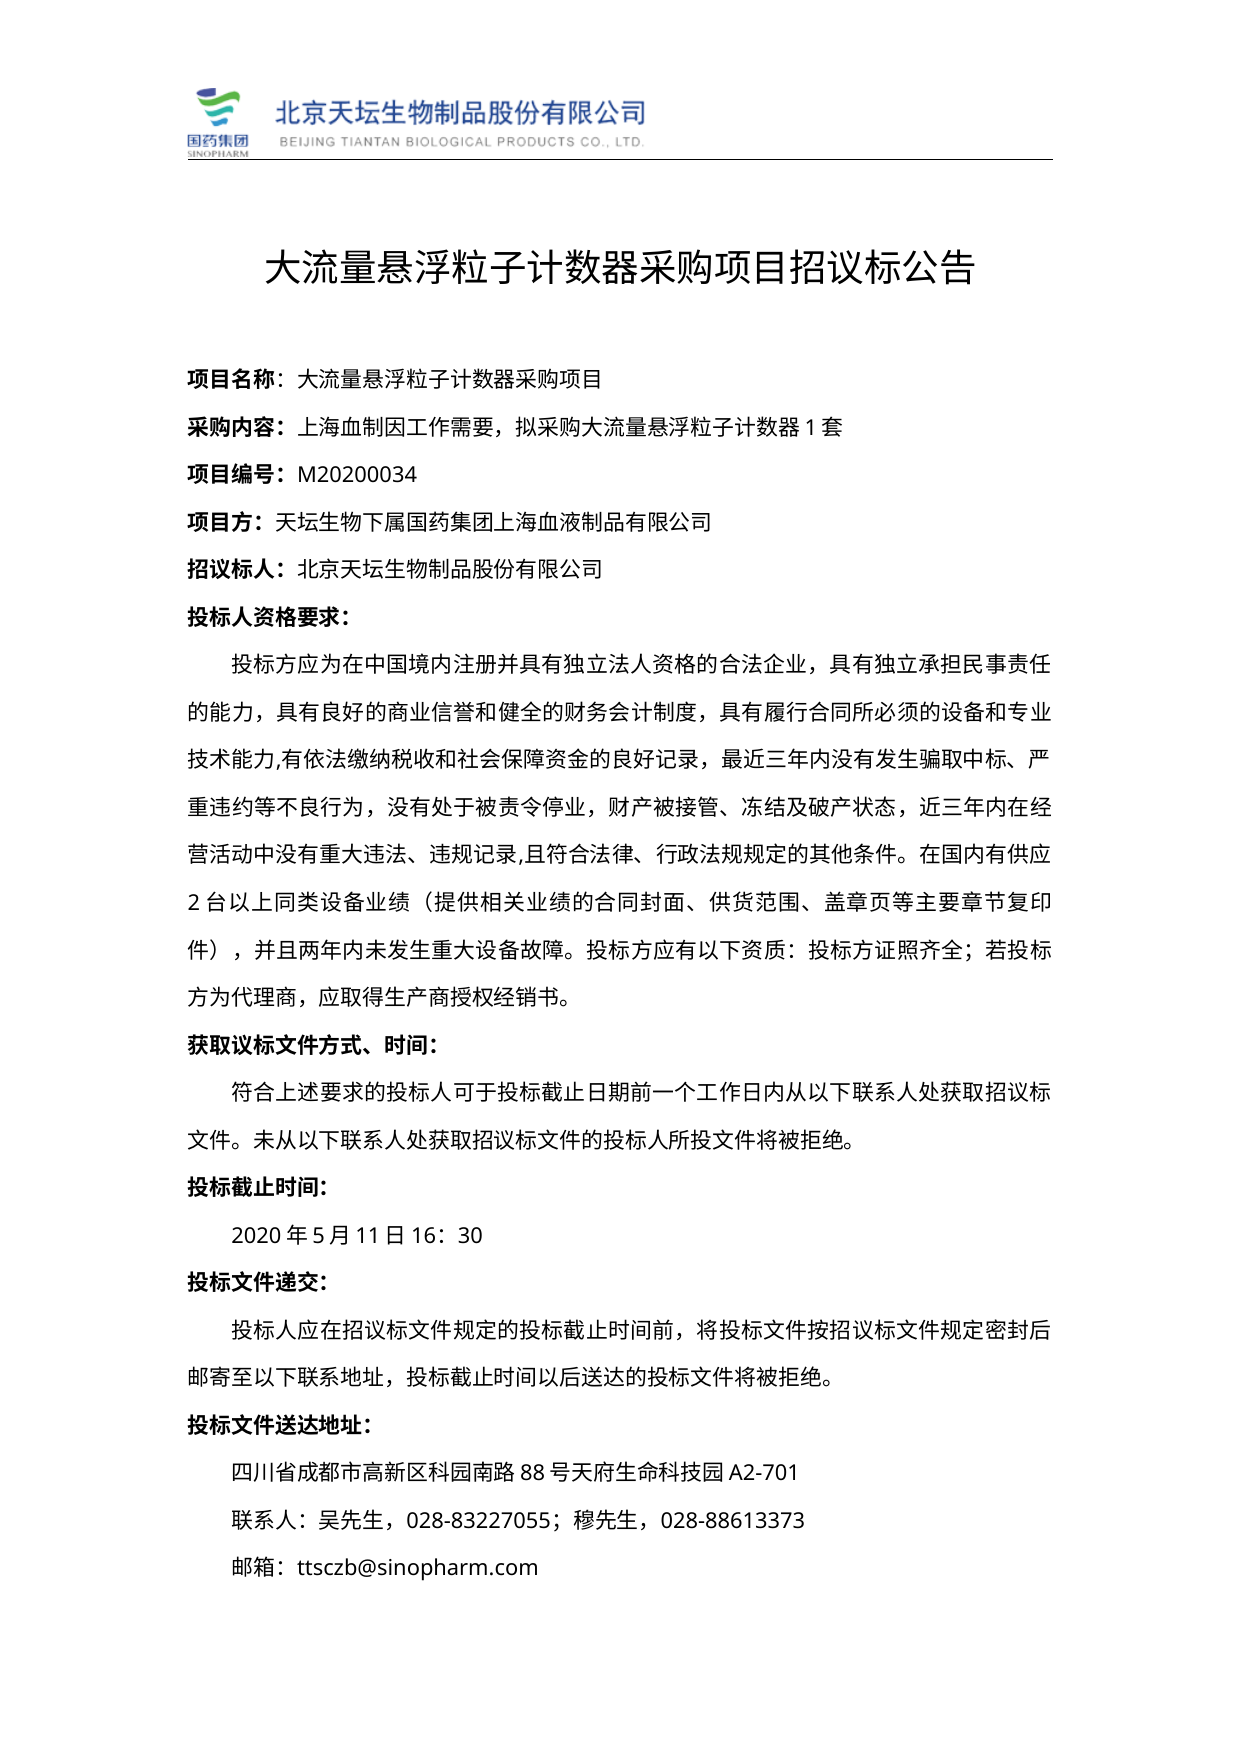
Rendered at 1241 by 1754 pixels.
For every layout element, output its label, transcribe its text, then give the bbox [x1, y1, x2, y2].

text 招议标人：北京天坛生物制品股份有限公司 [187, 552, 1053, 584]
text 投标文件递交： [187, 1265, 1053, 1297]
picture [187, 88, 647, 157]
text 获取议标文件方式、时间： [187, 1028, 1053, 1059]
list 投标人应在招议标文件规定的投标截止时间前，将投标文件按招议标文件规定密封后邮寄至以下联系地址，投标截止时间以后送达的投标文件将被拒绝。 [187, 1313, 1053, 1392]
text 项目名称：大流量悬浮粒子计数器采购项目 [187, 362, 1053, 394]
text 联系人：吴先生，028-83227055；穆先生，028-88613373 [187, 1503, 1053, 1534]
text 2020年5月11日16：30 [187, 1218, 1053, 1249]
text 项目编号：M20200034 [187, 457, 1053, 489]
list 投标方应为在中国境内注册并具有独立法人资格的合法企业，具有独立承担民事责任的能力，具有良好的商业信誉和健全的财务会计制度，具有履行合同所必须的设备和专业技术能力,有依法缴纳税收和社会保障资金的良好记录，最近三年内没有发生骗取中标、严重违约等不良行为，没有处于被责令停业，财产被接管、冻结及破产状态，近三年内在经营活动中没有重大违法、违规记录,且符合法律、行政法规规定的其他条件。在国内有供应2台以上同类设备业绩（提供相关业绩的合同封面、供货范围、盖章页等主要章节复印件），并且两年内未发生重大设备故障。投标方应有以下资质：投标方证照齐全；若投标方为代理商，应取得生产商授权经销书。 [187, 647, 1053, 1012]
text 邮箱：ttsczb@sinopharm.com [187, 1550, 1053, 1582]
text 四川省成都市高新区科园南路88号天府生命科技园A2-701 [187, 1455, 1053, 1487]
text 大流量悬浮粒子计数器采购项目招议标公告 [187, 232, 1053, 297]
text 投标截止时间： [187, 1170, 1053, 1202]
text 采购内容：上海血制因工作需要，拟采购大流量悬浮粒子计数器1套 [187, 409, 1053, 441]
text 项目方：天坛生物下属国药集团上海血液制品有限公司 [187, 505, 1053, 536]
text 投标文件送达地址： [187, 1408, 1053, 1439]
text 符合上述要求的投标人可于投标截止日期前一个工作日内从以下联系人处获取招议标文件。未从以下联系人处获取招议标文件的投标人所投文件将被拒绝。 [187, 1075, 1053, 1154]
text 投标人资格要求： [187, 600, 1053, 631]
